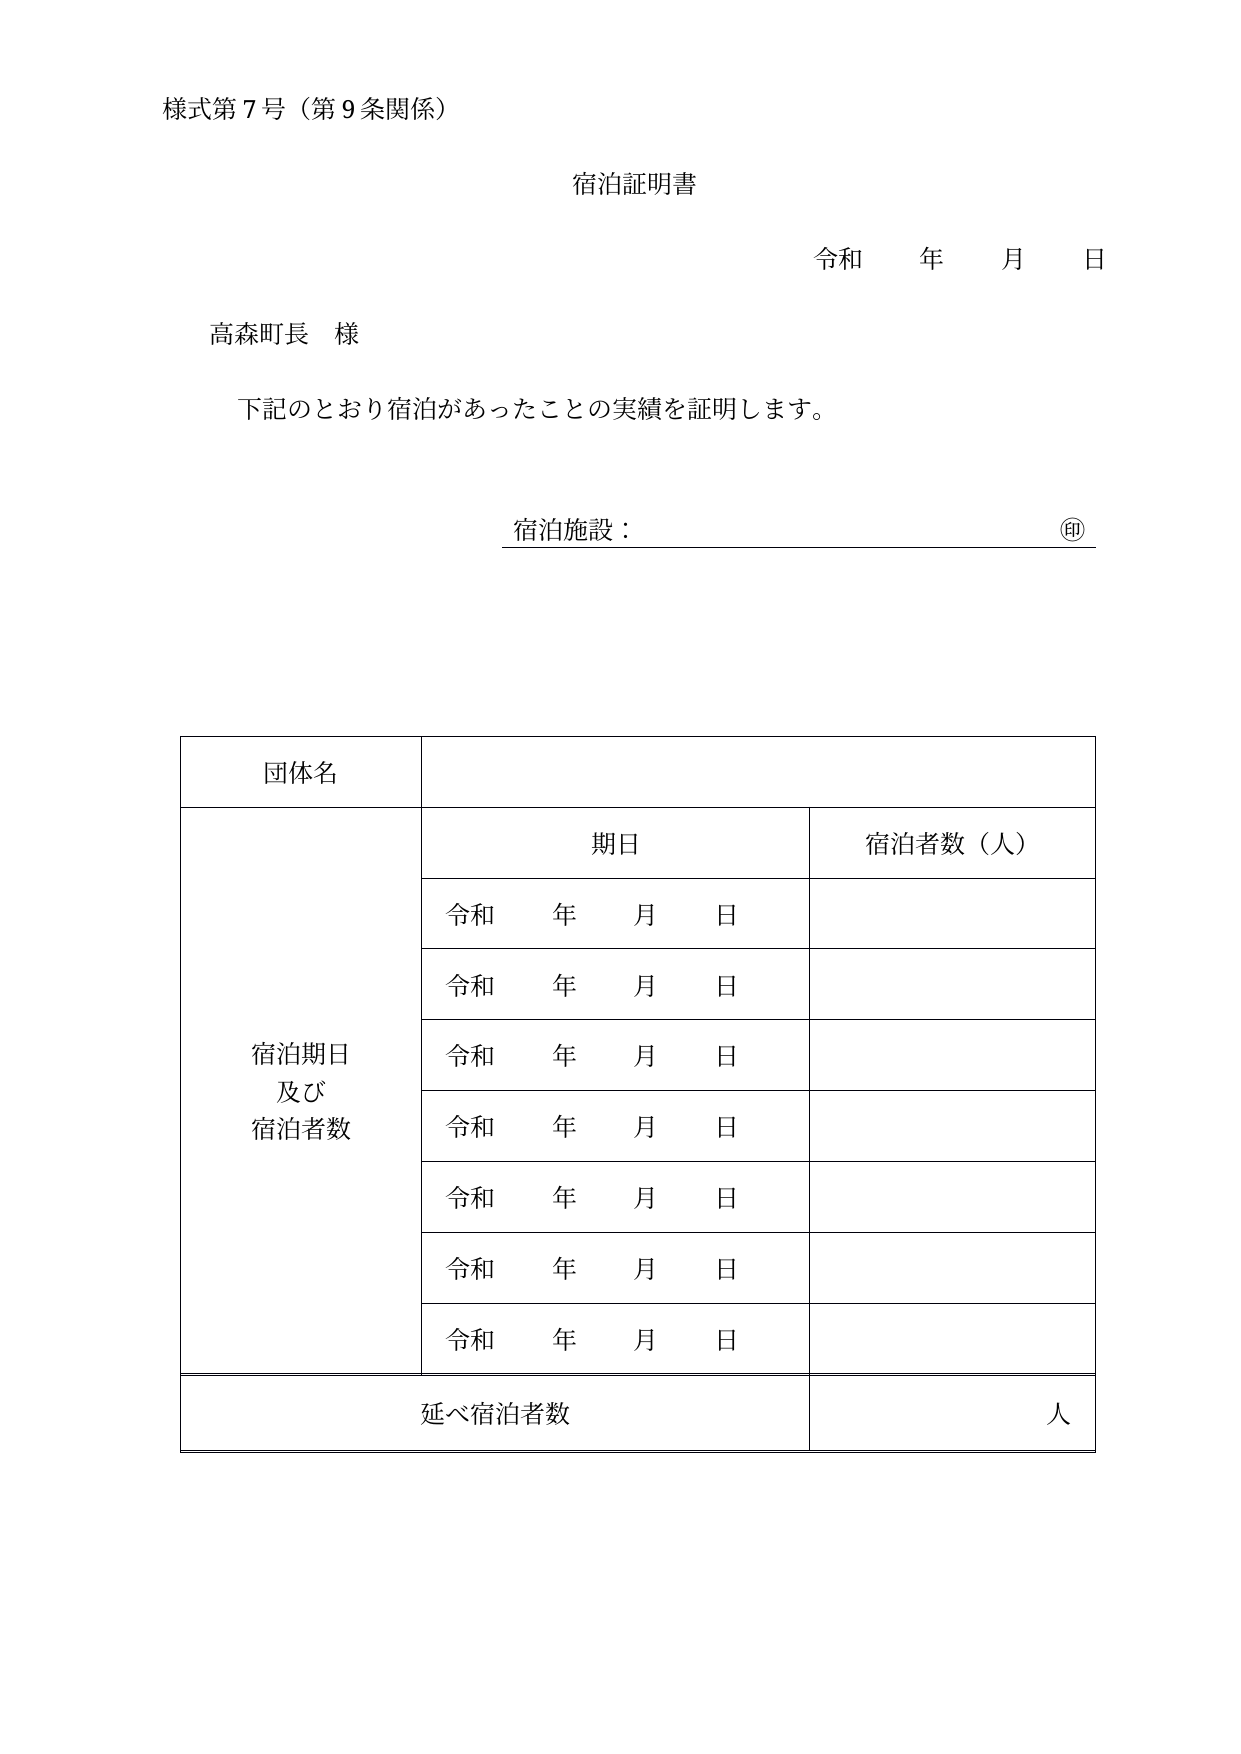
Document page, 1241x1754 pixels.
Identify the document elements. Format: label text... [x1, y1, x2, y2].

table_cell [810, 1091, 1095, 1161]
table_cell [810, 1162, 1095, 1232]
table_cell 令和 年 月 日 [422, 949, 809, 1019]
table_cell [810, 1020, 1095, 1090]
table_header 団体名 [181, 737, 421, 807]
text 高森町長 様 [184, 314, 1107, 352]
table_header ㊞ [664, 465, 1096, 547]
table_cell 宿泊期日 及び 宿泊者数 [181, 808, 421, 1373]
table_cell 人 [810, 1376, 1095, 1450]
table_cell 令和 年 月 日 [422, 879, 809, 948]
text 宿泊証明書 [162, 164, 1107, 202]
table_cell 令和 年 月 日 [422, 1020, 809, 1090]
table_cell 延べ宿泊者数 [181, 1376, 809, 1450]
table_cell [810, 879, 1095, 948]
table_cell 令和 年 月 日 [422, 1233, 809, 1302]
table_cell 期日 [422, 808, 809, 877]
text 様式第7号（第9条関係） [162, 89, 1107, 127]
text 令和 年 月 日 [162, 239, 1107, 277]
table_cell [810, 1233, 1095, 1302]
table_cell 令和 年 月 日 [422, 1091, 809, 1161]
table_cell 宿泊者数（人） [810, 808, 1095, 877]
table_cell [810, 1304, 1095, 1373]
table_cell [810, 949, 1095, 1019]
table_header 宿泊施設： [502, 465, 664, 547]
table_cell 令和 年 月 日 [422, 1162, 809, 1232]
text 下記のとおり宿泊があったことの実績を証明します。 [162, 389, 1107, 427]
table_header [422, 737, 1095, 807]
table_cell 令和 年 月 日 [422, 1304, 809, 1373]
